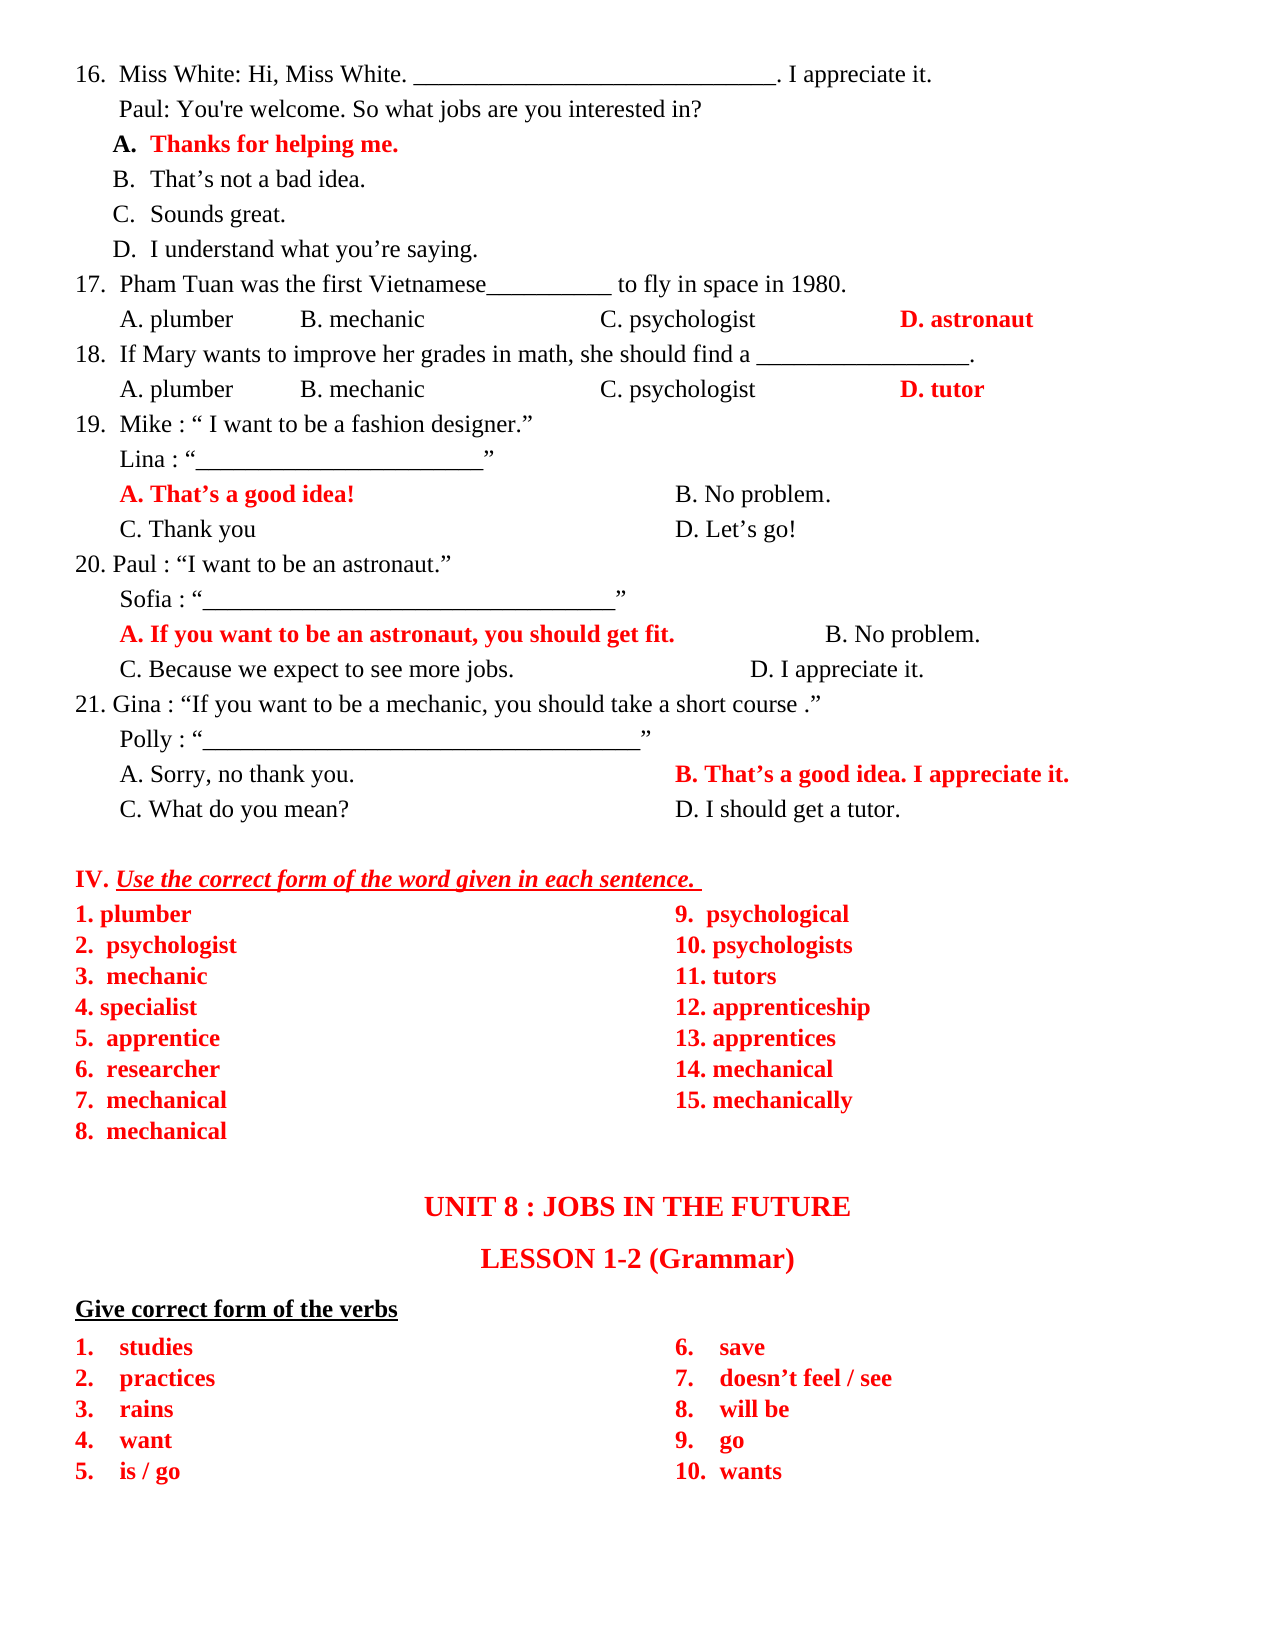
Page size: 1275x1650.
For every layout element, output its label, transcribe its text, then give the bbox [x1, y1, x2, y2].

text C. What do you mean? D. I should get a tutor. [75, 794, 1200, 823]
text 5. apprentice [75, 1023, 600, 1052]
text 7. mechanical [75, 1085, 600, 1114]
list Sounds great. [112, 199, 1200, 228]
text 21. Gina : “If you want to be a mechanic, you should take a short course .” [75, 689, 1200, 718]
text 1. plumber [75, 899, 600, 928]
list studies [75, 1332, 600, 1360]
text A. That’s a good idea! B. No problem . [75, 479, 1200, 508]
text C. Thank you D. Let’s go! [75, 514, 1200, 543]
text UNIT 8 : JOBS IN THE FUTURE [75, 1189, 1200, 1222]
text Paul: You're welcome. So what jobs are you interested in? [75, 94, 1200, 123]
text 17. Pham Tuan was the first Vietnamese__________ to fly in space in 1980. [75, 269, 1200, 298]
text Lina : “_______________________” [75, 444, 1200, 473]
list save [675, 1332, 1200, 1360]
text 18. If Mary wants to improve her grades in math, she should find a _________________. [75, 339, 1200, 368]
list practices [75, 1363, 600, 1391]
list is / go [75, 1456, 600, 1484]
list doesn’t feel / see [675, 1363, 1200, 1391]
text 13. apprentices [675, 1023, 1200, 1052]
text A. Sorry, no thank you. B. That’s a good idea. I appreciate it. [75, 759, 1200, 788]
text Sofia : “_________________________________” [75, 584, 1200, 613]
text A. If you want to be an astronaut, you should get fit. B. No problem. [75, 619, 1200, 648]
text A. plumber B. mechanic C. psychologist D. astronaut [75, 304, 1200, 333]
list That’s not a bad idea. [112, 164, 1200, 193]
text 8. mechanical [75, 1116, 600, 1145]
list I understand what you’re saying. [112, 234, 1200, 263]
text 14. mechanical [675, 1054, 1200, 1083]
text 4. specialist [75, 992, 600, 1021]
list Miss White: Hi, Miss White. _____________________________. I appreciate it. [75, 59, 1200, 88]
text 9. psychological [675, 899, 1200, 928]
text Give correct form of the verbs [75, 1294, 1200, 1323]
text A. plumber B. mechanic C. psychologist D. tutor [75, 374, 1200, 403]
text 20. Paul : “I want to be an astronaut.” [75, 549, 1200, 578]
text 15. mechanically [675, 1085, 1200, 1114]
text 19. Mike : “ I want to be a fashion designer.” [75, 409, 1200, 438]
text IV. Use the correct form of the word given in each sentence. [75, 864, 1200, 893]
list will be [675, 1394, 1200, 1422]
text 11. tutors [675, 961, 1200, 990]
list wants [675, 1456, 1200, 1484]
text 6. researcher [75, 1054, 600, 1083]
list Thanks for helping me. [112, 129, 1200, 158]
text 2. psychologist [75, 930, 600, 959]
text C. Because we expect to see more jobs. D. I appreciate it. [75, 654, 1200, 683]
text 12. apprenticeship [675, 992, 1200, 1021]
text 10. psychologists [675, 930, 1200, 959]
list rains [75, 1394, 600, 1422]
text 3. mechanic [75, 961, 600, 990]
text Polly : “___________________________________” [75, 724, 1200, 753]
text LESSON 1-2 (Grammar) [75, 1242, 1200, 1275]
list go [675, 1425, 1200, 1453]
list want [75, 1425, 600, 1453]
